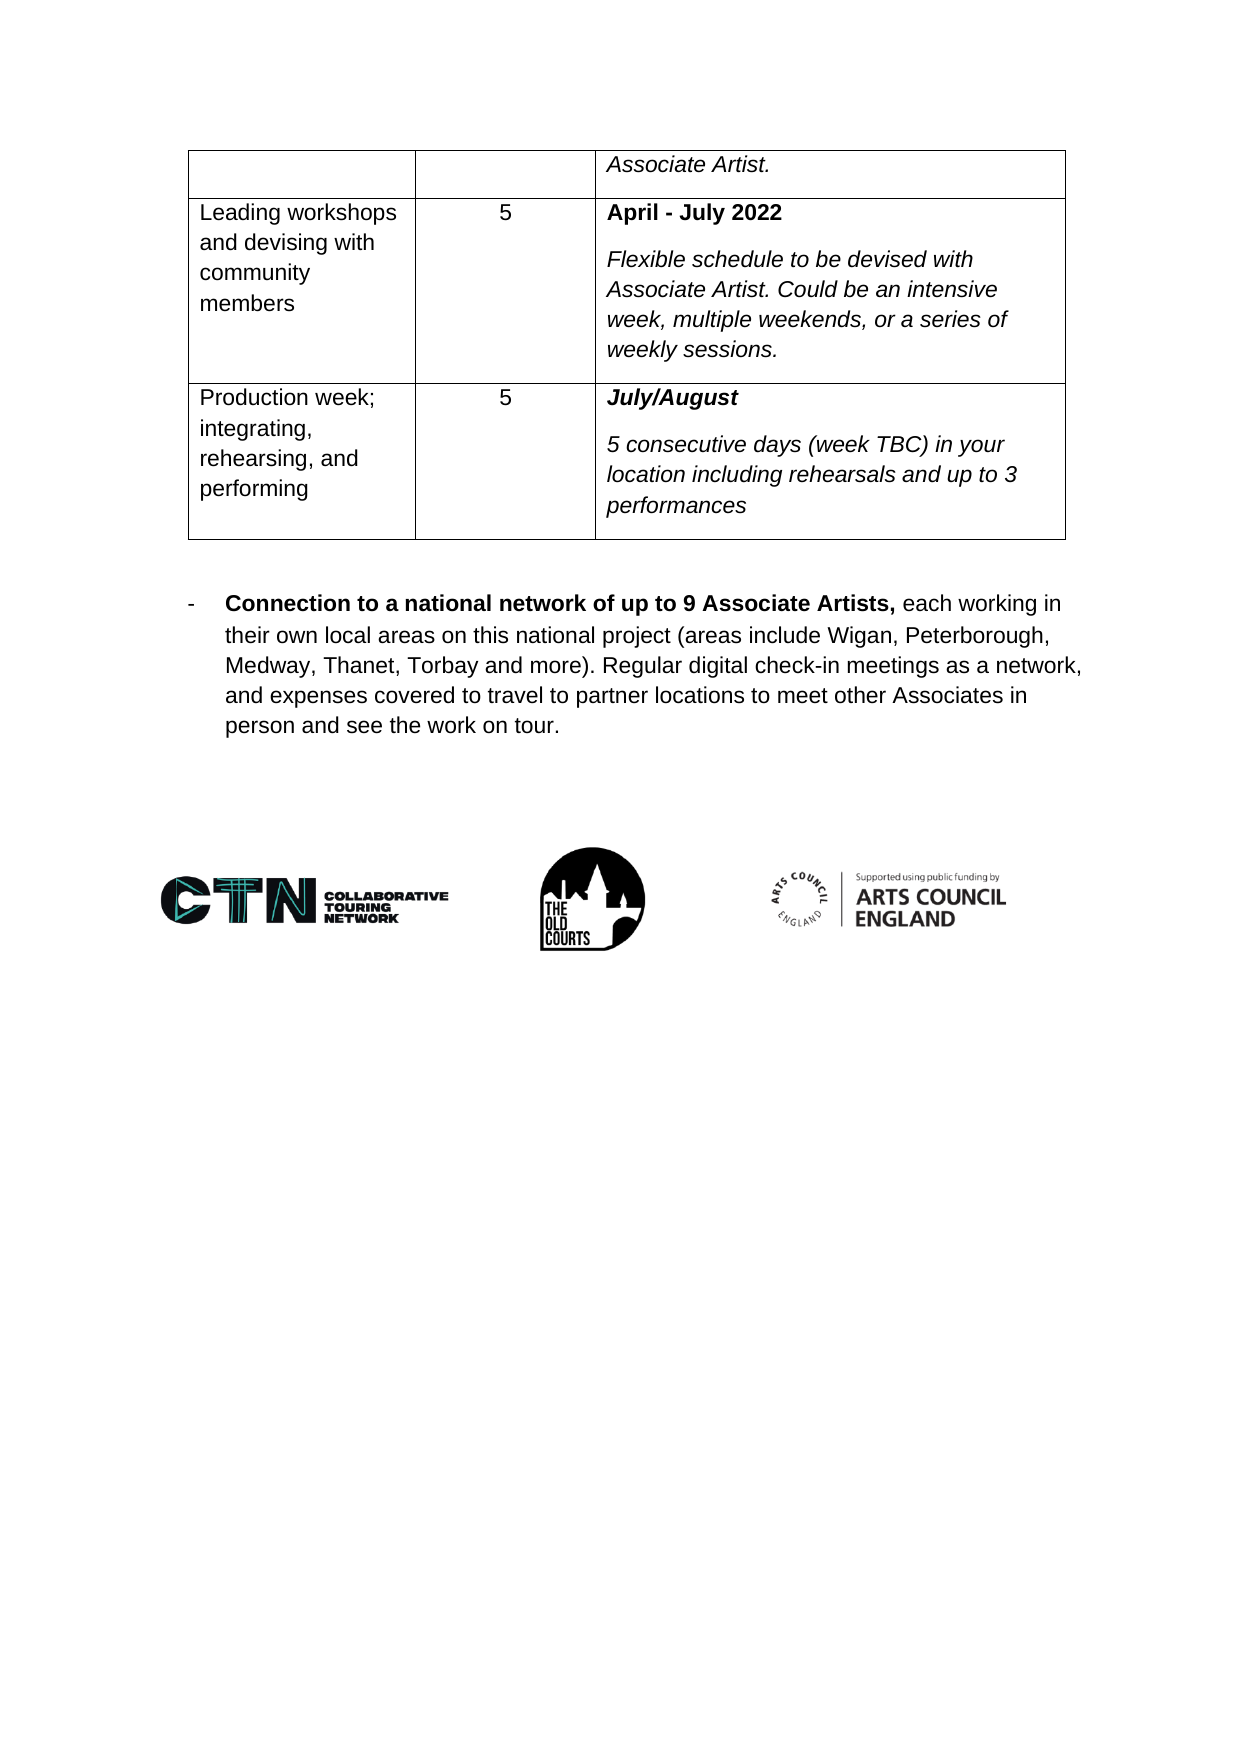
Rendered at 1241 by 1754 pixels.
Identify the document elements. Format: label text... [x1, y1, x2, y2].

table_cell Leading workshops and devising with community members [189, 199, 415, 383]
table_cell 3 [416, 151, 595, 198]
list Connection to a national network of up to 9 Associate Artists, each working in their own local areas on this national project (areas include Wigan, Peterborough, Medway, Thanet, Torbay and more). Regular digital check-in meetings as a network, and expenses covered to travel to partner locations to meet other Associates in person and see the work on tour. [187, 586, 1090, 738]
picture [111, 803, 1050, 1009]
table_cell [596, 151, 1065, 198]
table_cell 5 [416, 384, 595, 538]
table_cell 5 [416, 199, 595, 383]
table_cell April - July 2022 Flexible schedule to be devised with Associate Artist. Could be an intensive week, multiple weekends, or a series of weekly sessions. [596, 199, 1065, 383]
table_cell Production week; integrating, rehearsing, and performing [189, 384, 415, 538]
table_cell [189, 151, 415, 198]
table_cell July/August 5 consecutive days (week TBC) in your location including rehearsals and up to 3 performances [596, 384, 1065, 538]
